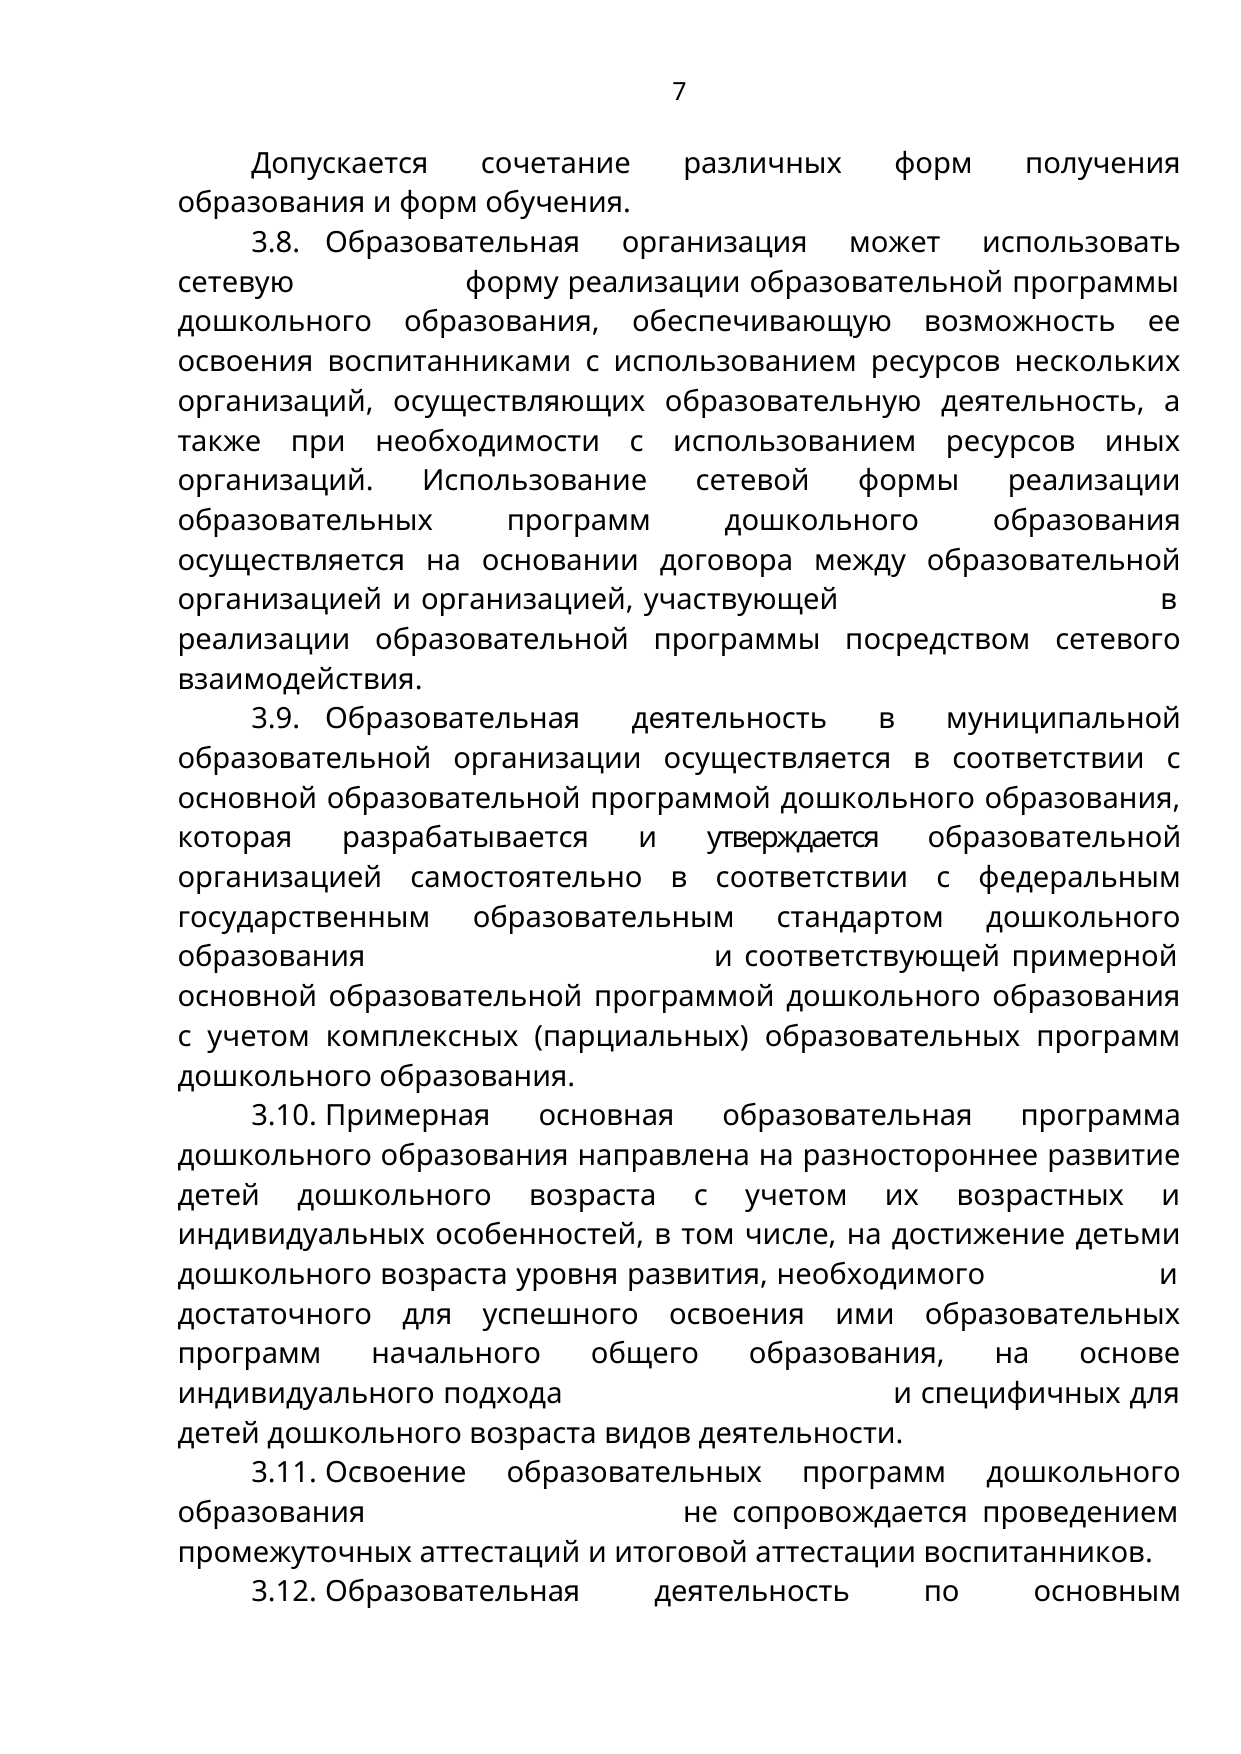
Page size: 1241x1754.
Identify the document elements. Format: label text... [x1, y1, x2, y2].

list Образовательная деятельность в муниципальной образовательной организации осуществляется в соответствии с основной образовательной программой дошкольного образования, которая разрабатывается и утверждается образовательной организацией самостоятельно в соответствии с федеральным государственным образовательным стандартом дошкольного образования и соответствующей примерной основной образовательной программой дошкольного образования с учетом комплексных (парциальных) образовательных программ дошкольного образования. [177, 698, 1181, 1094]
list Образовательная организация может использовать сетевую форму реализации образовательной программы дошкольного образования, обеспечивающую возможность ее освоения воспитанниками с использованием ресурсов нескольких организаций, осуществляющих образовательную деятельность, а также при необходимости с использованием ресурсов иных организаций. Использование сетевой формы реализации образовательных программ дошкольного образования осуществляется на основании договора между образовательной организацией и организацией, участвующей в реализации образовательной программы посредством сетевого взаимодействия. [177, 221, 1181, 698]
list Примерная основная образовательная программа дошкольного образования направлена на разностороннее развитие детей дошкольного возраста с учетом их возрастных и индивидуальных особенностей, в том числе, на достижение детьми дошкольного возраста уровня развития, необходимого и достаточного для успешного освоения ими образовательных программ начального общего образования, на основе индивидуального подхода и специфичных для детей дошкольного возраста видов деятельности. [177, 1094, 1181, 1452]
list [177, 1571, 1181, 1610]
list Освоение образовательных программ дошкольного образования не сопровождается проведением промежуточных аттестаций и итоговой аттестации воспитанников. [177, 1452, 1181, 1571]
text Допускается сочетание различных форм получения образования и форм обучения. [177, 142, 1181, 221]
